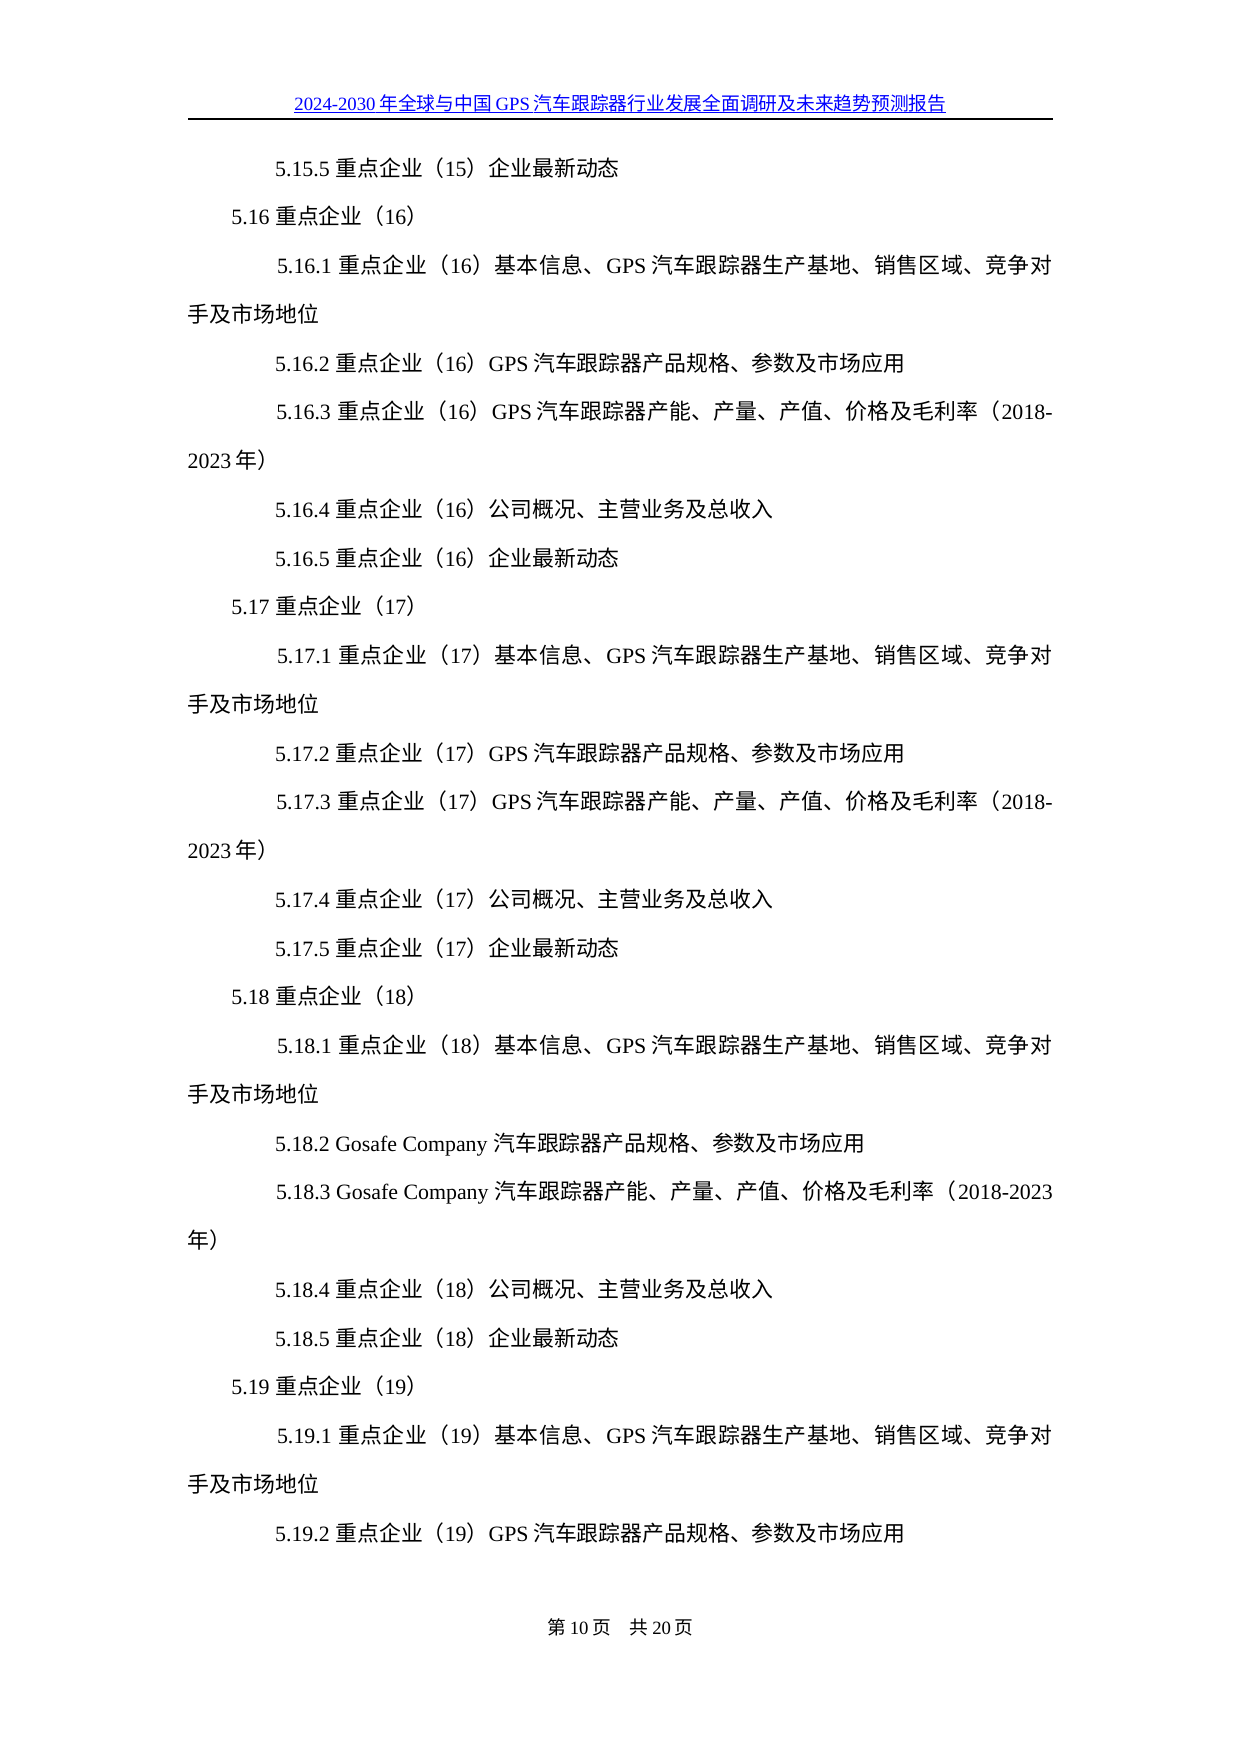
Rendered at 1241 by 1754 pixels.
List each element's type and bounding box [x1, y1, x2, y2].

text [187, 150, 1053, 1548]
